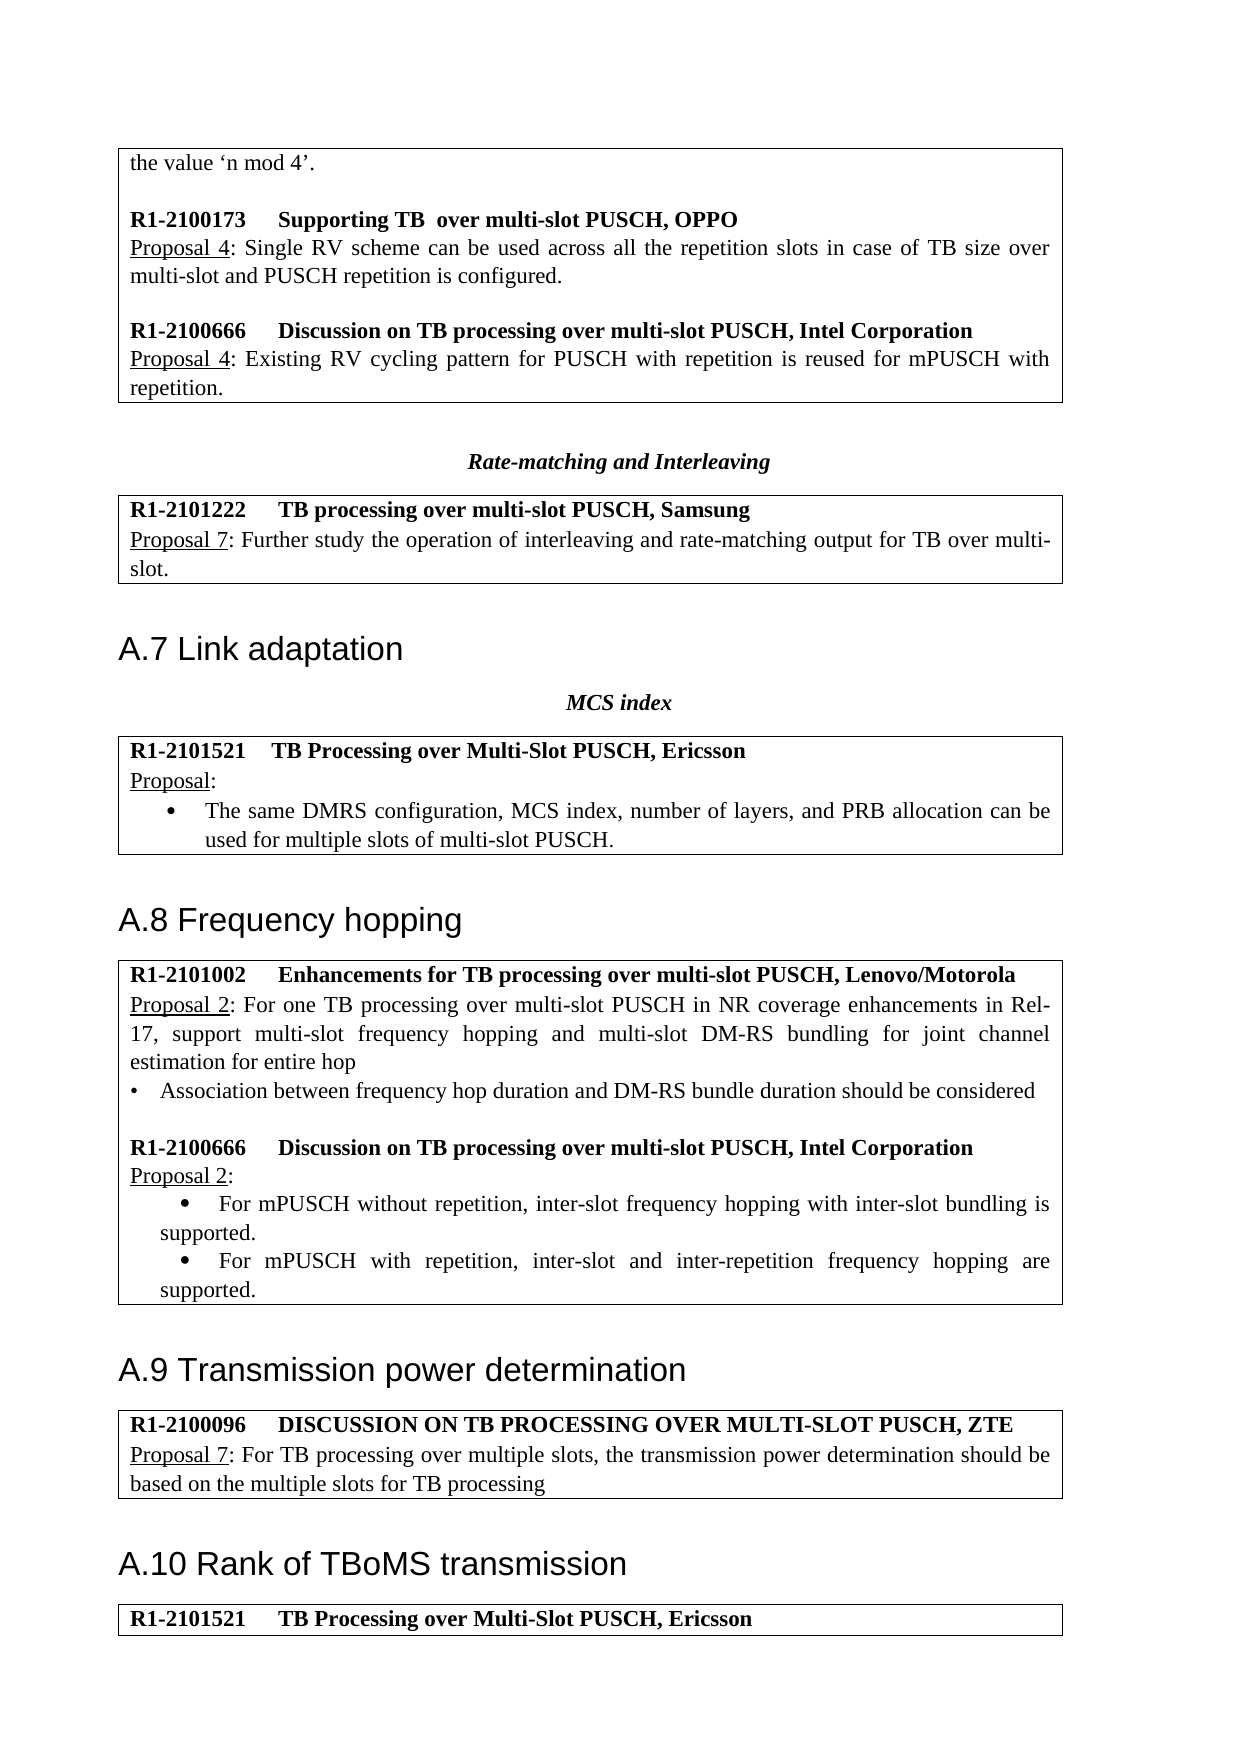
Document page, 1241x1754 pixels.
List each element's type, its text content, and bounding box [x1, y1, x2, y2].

text Rate-matching and Interleaving [118, 448, 1122, 474]
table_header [119, 1605, 1062, 1635]
subtitle A.10 Rank of TBoMS transmission [118, 1544, 1122, 1582]
table_header R1-2101002 Enhancements for TB processing over multi-slot PUSCH, Lenovo/Motorola Proposal 2: For one TB processing over multi-slot PUSCH in NR coverage enhancements in Rel-17, support multi-slot frequency hopping and multi-slot DM-RS bundling for joint channel estimation for entire hop • Association between frequency hop duration and DM-RS bundle duration should be considered R1-2100666 Discussion on TB processing over multi-slot PUSCH, Intel Corporation Proposal 2: For mPUSCH without repetition, inter-slot frequency hopping with inter-slot bundling is supported. For mPUSCH with repetition, inter-slot and inter-repetition frequency hopping are supported. [119, 961, 1062, 1304]
table_header R1-2100096 DISCUSSION ON TB PROCESSING OVER MULTI-SLOT PUSCH, ZTE Proposal 7: For TB processing over multiple slots, the transmission power determination should be based on the multiple slots for TB processing [119, 1411, 1062, 1498]
subtitle A.7 Link adaptation [118, 628, 1122, 667]
text MCS index [118, 689, 1122, 715]
subtitle A.8 Frequency hopping [118, 900, 1122, 938]
subtitle A.9 Transmission power determination [118, 1350, 1122, 1388]
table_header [119, 149, 1062, 402]
table_header R1-2101521 TB Processing over Multi-Slot PUSCH, Ericsson Proposal: The same DMRS configuration, MCS index, number of layers, and PRB allocation can be used for multiple slots of multi-slot PUSCH. [119, 737, 1062, 854]
table_header R1-2101222 TB processing over multi-slot PUSCH, Samsung Proposal 7: Further study the operation of interleaving and rate-matching output for TB over multi-slot. [119, 496, 1062, 583]
